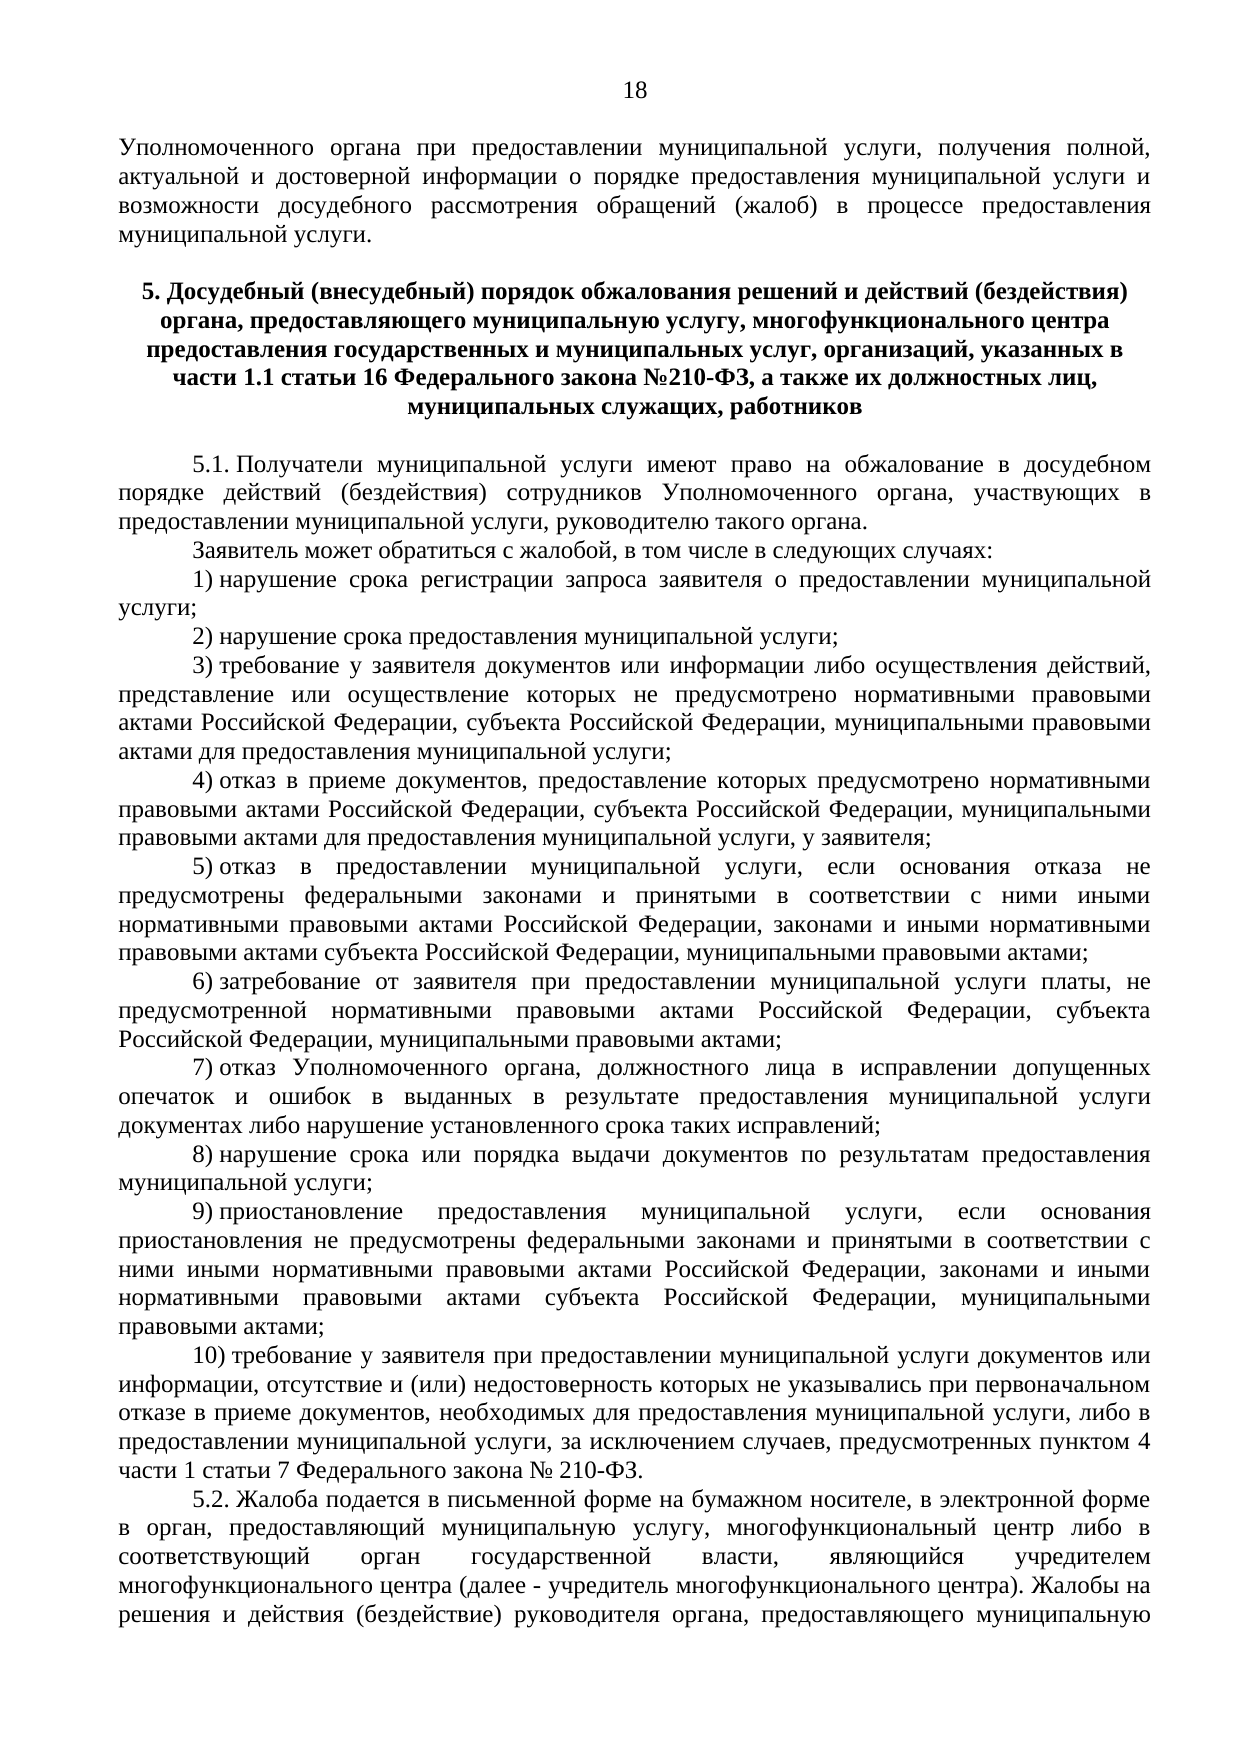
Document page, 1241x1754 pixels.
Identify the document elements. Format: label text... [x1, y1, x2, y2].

text 5) отказ в предоставлении муниципальной услуги, если основания отказа не предусмотрены федеральными законами и принятыми в соответствии с ними иными нормативными правовыми актами Российской Федерации, законами и иными нормативными правовыми актами субъекта Российской Федерации, муниципальными правовыми актами; [118, 851, 1152, 966]
text Заявитель может обратиться с жалобой, в том числе в следующих случаях: [118, 535, 1152, 564]
text 5.1. Получатели муниципальной услуги имеют право на обжалование в досудебном порядке действий (бездействия) сотрудников Уполномоченного органа, участвующих в предоставлении муниципальной услуги, руководителю такого органа. [118, 449, 1152, 535]
text 7) отказ Уполномоченного органа, должностного лица в исправлении допущенных опечаток и ошибок в выданных в результате предоставления муниципальной услуги документах либо нарушение установленного срока таких исправлений; [118, 1052, 1152, 1139]
text 4) отказ в приеме документов, предоставление которых предусмотрено нормативными правовыми актами Российской Федерации, субъекта Российской Федерации, муниципальными правовыми актами для предоставления муниципальной услуги, у заявителя; [118, 765, 1152, 851]
text 9) приостановление предоставления муниципальной услуги, если основания приостановления не предусмотрены федеральными законами и принятыми в соответствии с ними иными нормативными правовыми актами Российской Федерации, законами и иными нормативными правовыми актами субъекта Российской Федерации, муниципальными правовыми актами; [118, 1196, 1152, 1340]
text 8) нарушение срока или порядка выдачи документов по результатам предоставления муниципальной услуги; [118, 1139, 1152, 1196]
text 6) затребование от заявителя при предоставлении муниципальной услуги платы, не предусмотренной нормативными правовыми актами Российской Федерации, субъекта Российской Федерации, муниципальными правовыми актами; [118, 966, 1152, 1052]
text 1) нарушение срока регистрации запроса заявителя о предоставлении муниципальной услуги; [118, 564, 1152, 621]
text 2) нарушение срока предоставления муниципальной услуги; [118, 621, 1152, 650]
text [118, 132, 1152, 247]
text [118, 1484, 1152, 1627]
text 3) требование у заявителя документов или информации либо осуществления действий, представление или осуществление которых не предусмотрено нормативными правовыми актами Российской Федерации, субъекта Российской Федерации, муниципальными правовыми актами для предоставления муниципальной услуги; [118, 650, 1152, 765]
text 5. Досудебный (внесудебный) порядок обжалования решений и действий (бездействия) органа, предоставляющего муниципальную услугу, многофункционального центра предоставления государственных и муниципальных услуг, организаций, указанных в части 1.1 статьи 16 Федерального закона №210-ФЗ, а также их должностных лиц, муниципальных служащих, работников [118, 276, 1152, 420]
text 10) требование у заявителя при предоставлении муниципальной услуги документов или информации, отсутствие и (или) недостоверность которых не указывались при первоначальном отказе в приеме документов, необходимых для предоставления муниципальной услуги, либо в предоставлении муниципальной услуги, за исключением случаев, предусмотренных пунктом 4 части 1 статьи 7 Федерального закона № 210-ФЗ. [118, 1340, 1152, 1484]
